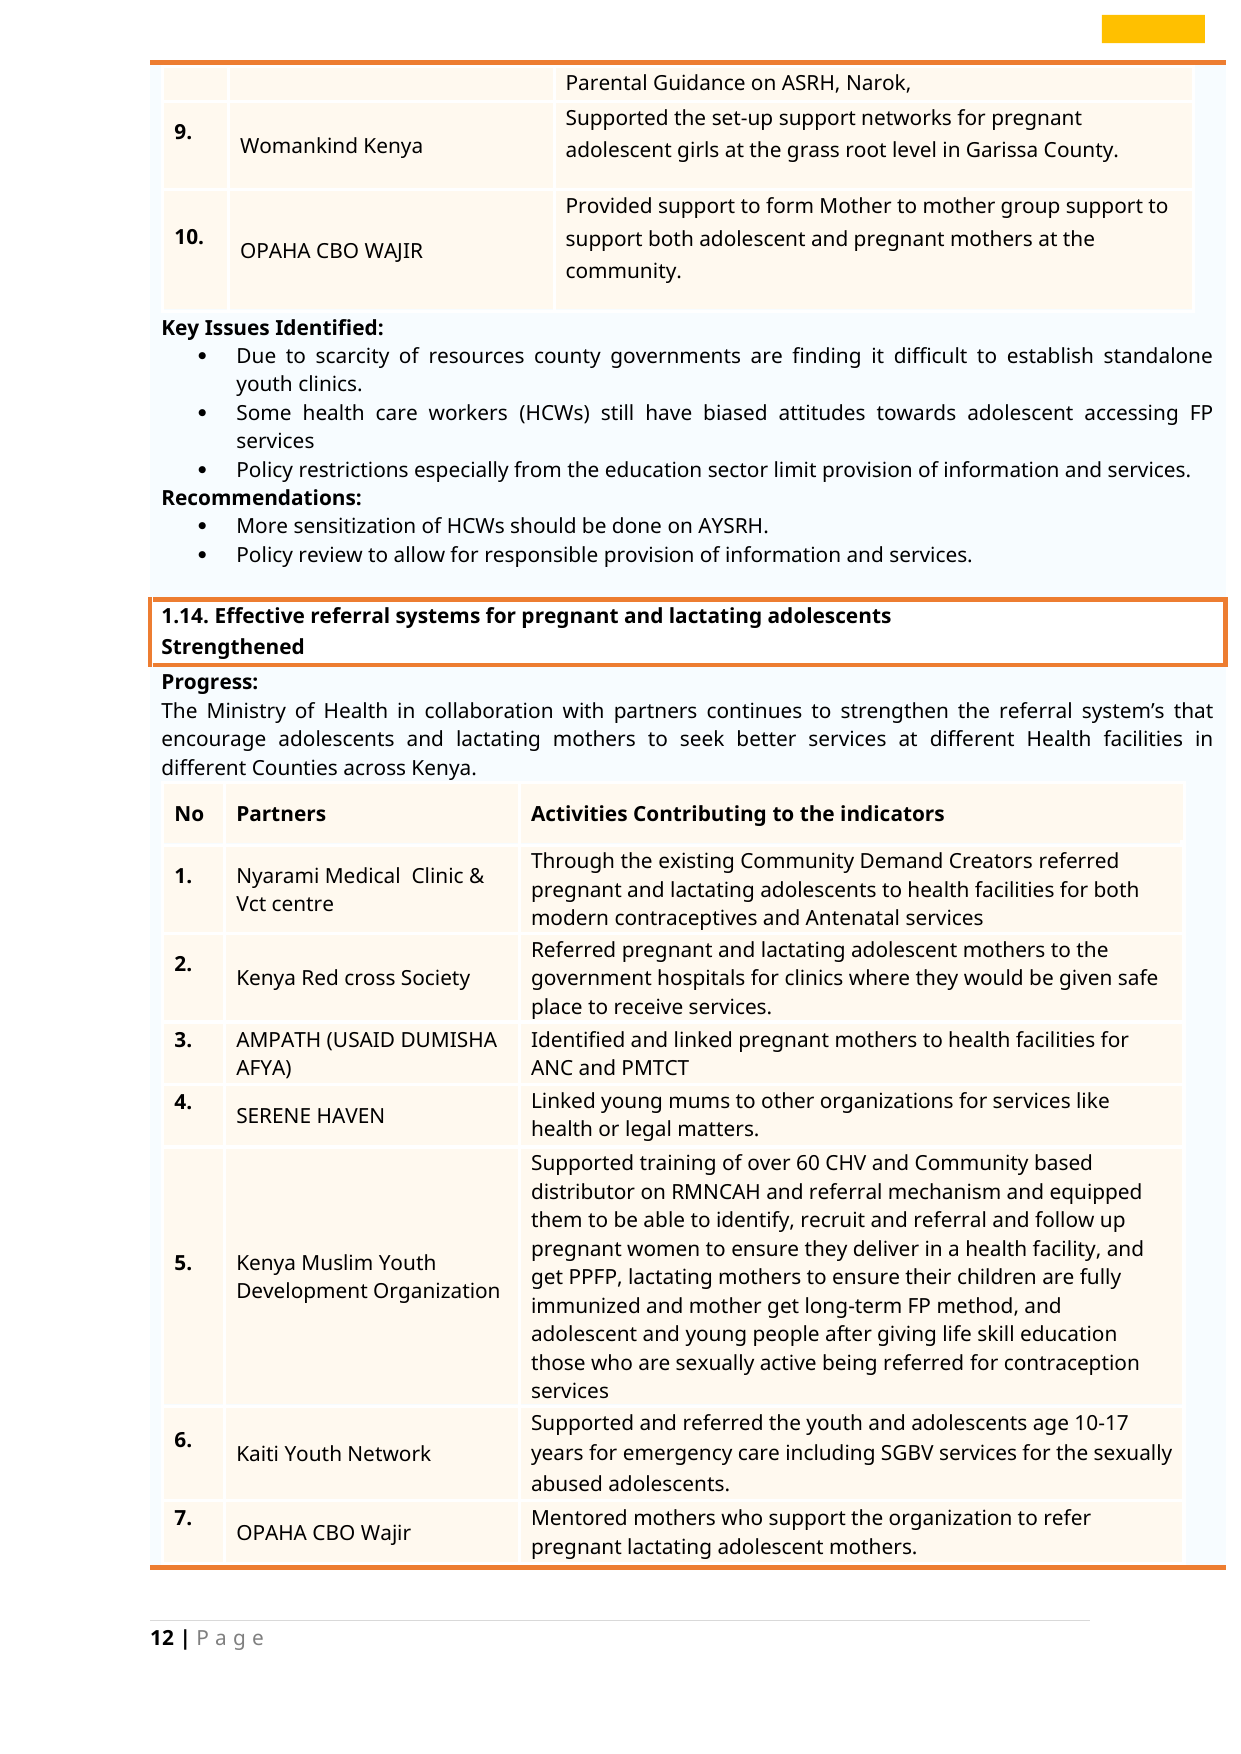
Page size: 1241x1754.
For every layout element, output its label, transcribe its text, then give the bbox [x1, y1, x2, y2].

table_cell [150, 664, 1226, 1565]
table_cell 1.14. Effective referral systems for pregnant and lactating adolescents Strengthened [152, 598, 1223, 663]
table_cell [150, 65, 1226, 597]
